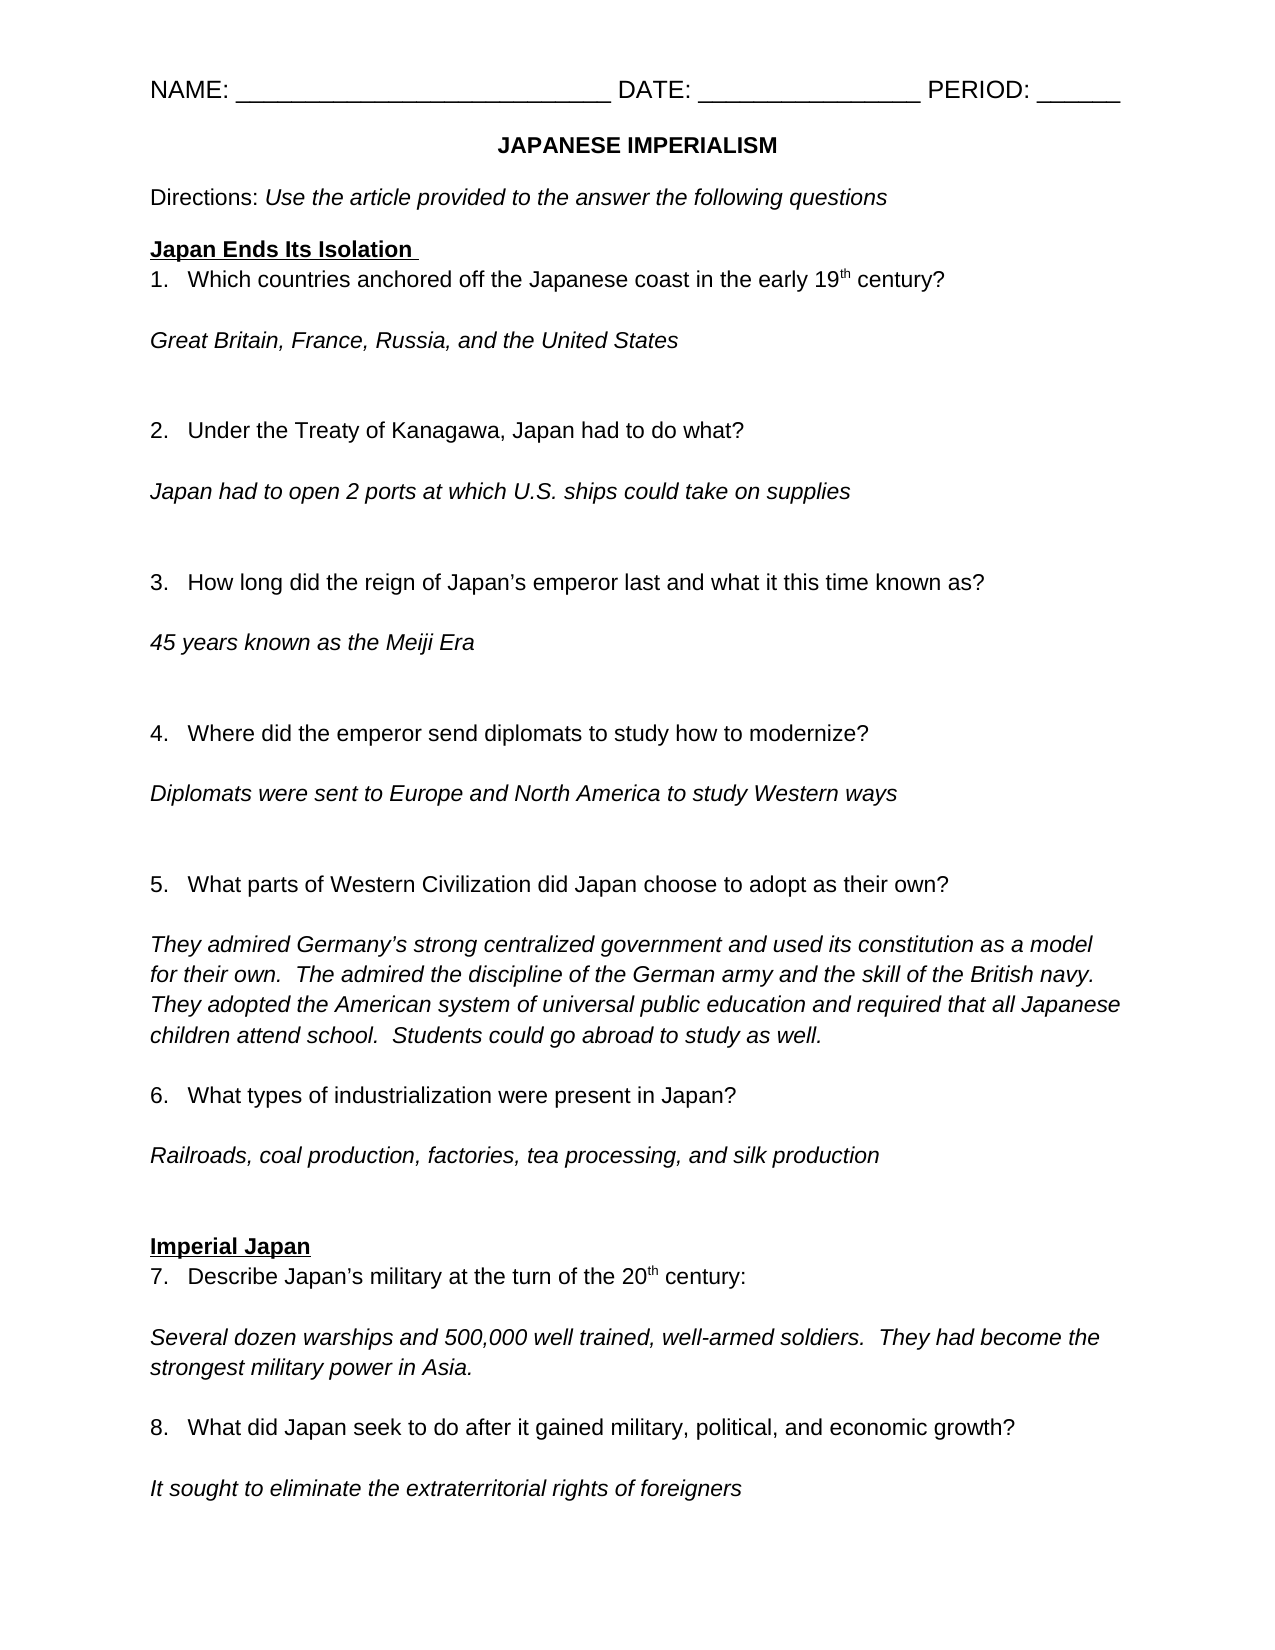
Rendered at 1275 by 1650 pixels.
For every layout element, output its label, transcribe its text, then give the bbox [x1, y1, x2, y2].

list Which countries anchored off the Japanese coast in the early 19th century? [150, 266, 1125, 293]
text Diplomats were sent to Europe and North America to study Western ways [150, 780, 1125, 806]
list Describe Japan’s military at the turn of the 20th century: [150, 1263, 1125, 1289]
text Great Britain, France, Russia, and the United States [150, 327, 1125, 353]
list What types of industrialization were present in Japan? [150, 1082, 1125, 1108]
text Directions: Use the article provided to the answer the following questions [150, 184, 1125, 210]
text Railroads, coal production, factories, tea processing, and silk production [150, 1142, 1125, 1169]
text Several dozen warships and 500,000 well trained, well-armed soldiers. They had become the strongest military power in Asia. [150, 1324, 1125, 1380]
text They admired Germany’s strong centralized government and used its constitution as a model for their own. The admired the discipline of the German army and the skill of the British navy. They adopted the American system of universal public education and required that all Japanese children attend school. Students could go abroad to study as well. [150, 931, 1125, 1048]
list What parts of Western Civilization did Japan choose to adopt as their own? [150, 871, 1125, 897]
list Where did the emperor send diplomats to study how to modernize? [150, 719, 1125, 746]
list How long did the reign of Japan’s emperor last and what it this time known as? [150, 568, 1125, 595]
text JAPANESE IMPERIALISM [150, 132, 1125, 158]
text Japan Ends Its Isolation [150, 236, 1125, 262]
list Under the Treaty of Kanagawa, Japan had to do what? [150, 417, 1125, 444]
text Japan had to open 2 ports at which U.S. ships could take on supplies [150, 478, 1125, 504]
text Imperial Japan [150, 1233, 1125, 1259]
text It sought to eliminate the extraterritorial rights of foreigners [150, 1475, 1125, 1501]
text 45 years known as the Meiji Era [150, 629, 1125, 655]
list What did Japan seek to do after it gained military, political, and economic growth? [150, 1414, 1125, 1441]
